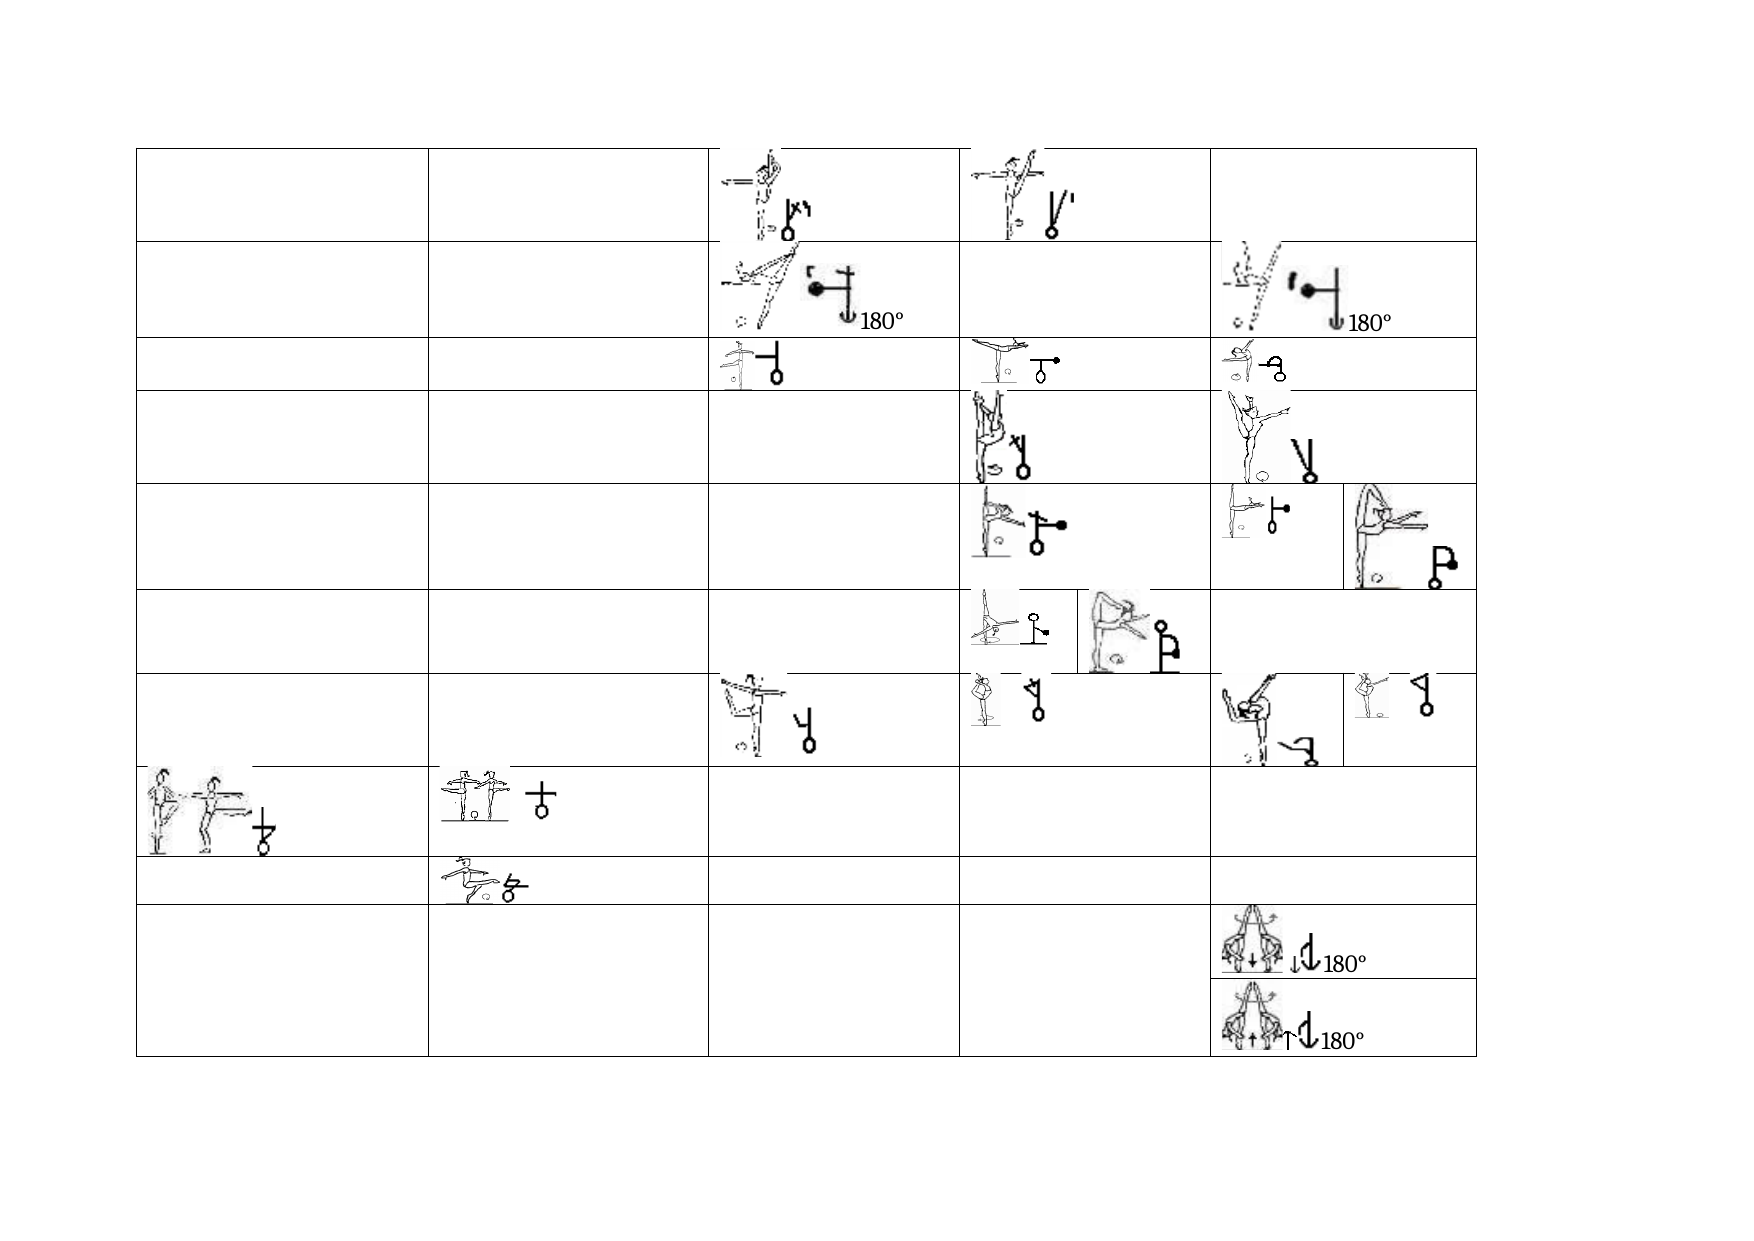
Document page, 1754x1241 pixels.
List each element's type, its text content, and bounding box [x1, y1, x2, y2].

picture [792, 703, 829, 757]
table_cell [960, 338, 1210, 390]
table_cell [1211, 391, 1221, 483]
picture [1221, 484, 1293, 538]
table_cell [429, 857, 439, 904]
table_cell [137, 242, 428, 337]
table_cell [501, 857, 708, 904]
table_cell [960, 767, 1210, 856]
table_cell [960, 242, 1210, 337]
picture [1221, 338, 1289, 382]
picture [1409, 673, 1437, 718]
table_cell 180° [1211, 979, 1476, 1056]
picture [525, 781, 559, 822]
table_cell [1211, 590, 1476, 673]
table_cell [960, 674, 1210, 766]
table_cell [253, 767, 428, 856]
table_cell [429, 484, 708, 589]
table_cell 180° [1211, 905, 1476, 978]
table_cell [1211, 857, 1476, 904]
picture [1021, 673, 1052, 726]
table_cell [960, 905, 1210, 1056]
table_cell [709, 484, 959, 589]
table_cell [137, 391, 428, 483]
table_cell [429, 338, 708, 390]
table_cell 180° [1211, 242, 1476, 337]
table_cell [960, 484, 1210, 589]
table_cell [429, 149, 708, 241]
table_cell [960, 857, 1210, 904]
table_cell [794, 338, 959, 390]
table_cell 180° [709, 242, 959, 337]
table_cell [960, 590, 1077, 673]
table_cell [1211, 149, 1476, 241]
table_cell [429, 767, 708, 856]
table_cell [429, 674, 708, 766]
table_cell [709, 149, 720, 241]
picture [971, 338, 1060, 384]
picture [754, 338, 794, 390]
table_cell [1007, 391, 1210, 483]
picture [1282, 1011, 1322, 1050]
table_cell [960, 391, 971, 483]
table_cell [709, 905, 959, 1056]
table_cell [1344, 674, 1476, 766]
table_cell [960, 149, 1210, 241]
table_cell [429, 905, 708, 1056]
table_cell [137, 767, 147, 856]
table_cell [137, 484, 428, 589]
table_cell [1344, 484, 1354, 589]
picture [439, 857, 530, 904]
table_cell [1211, 767, 1476, 856]
table_cell [429, 242, 708, 337]
table_cell [137, 338, 428, 390]
table_cell [1277, 674, 1343, 766]
table_cell [709, 338, 754, 390]
table_cell [709, 767, 959, 856]
table_cell [137, 674, 428, 766]
table_cell [1291, 391, 1476, 483]
table_cell [137, 149, 428, 241]
table_cell [429, 391, 708, 483]
table_cell [137, 857, 428, 904]
table_cell [709, 590, 959, 673]
table_cell [781, 149, 959, 241]
table_cell [709, 857, 959, 904]
table_cell [1150, 590, 1210, 673]
table_cell [429, 590, 708, 673]
table_cell [1078, 590, 1089, 673]
table_cell [1211, 484, 1343, 589]
picture [1300, 933, 1324, 972]
table_cell [137, 905, 428, 1056]
table_cell [137, 590, 428, 673]
table_cell [1211, 338, 1476, 390]
table_cell [709, 674, 959, 766]
table_cell [1211, 674, 1221, 766]
table_cell [1429, 484, 1476, 589]
table_cell [709, 391, 959, 483]
picture [1019, 613, 1049, 645]
